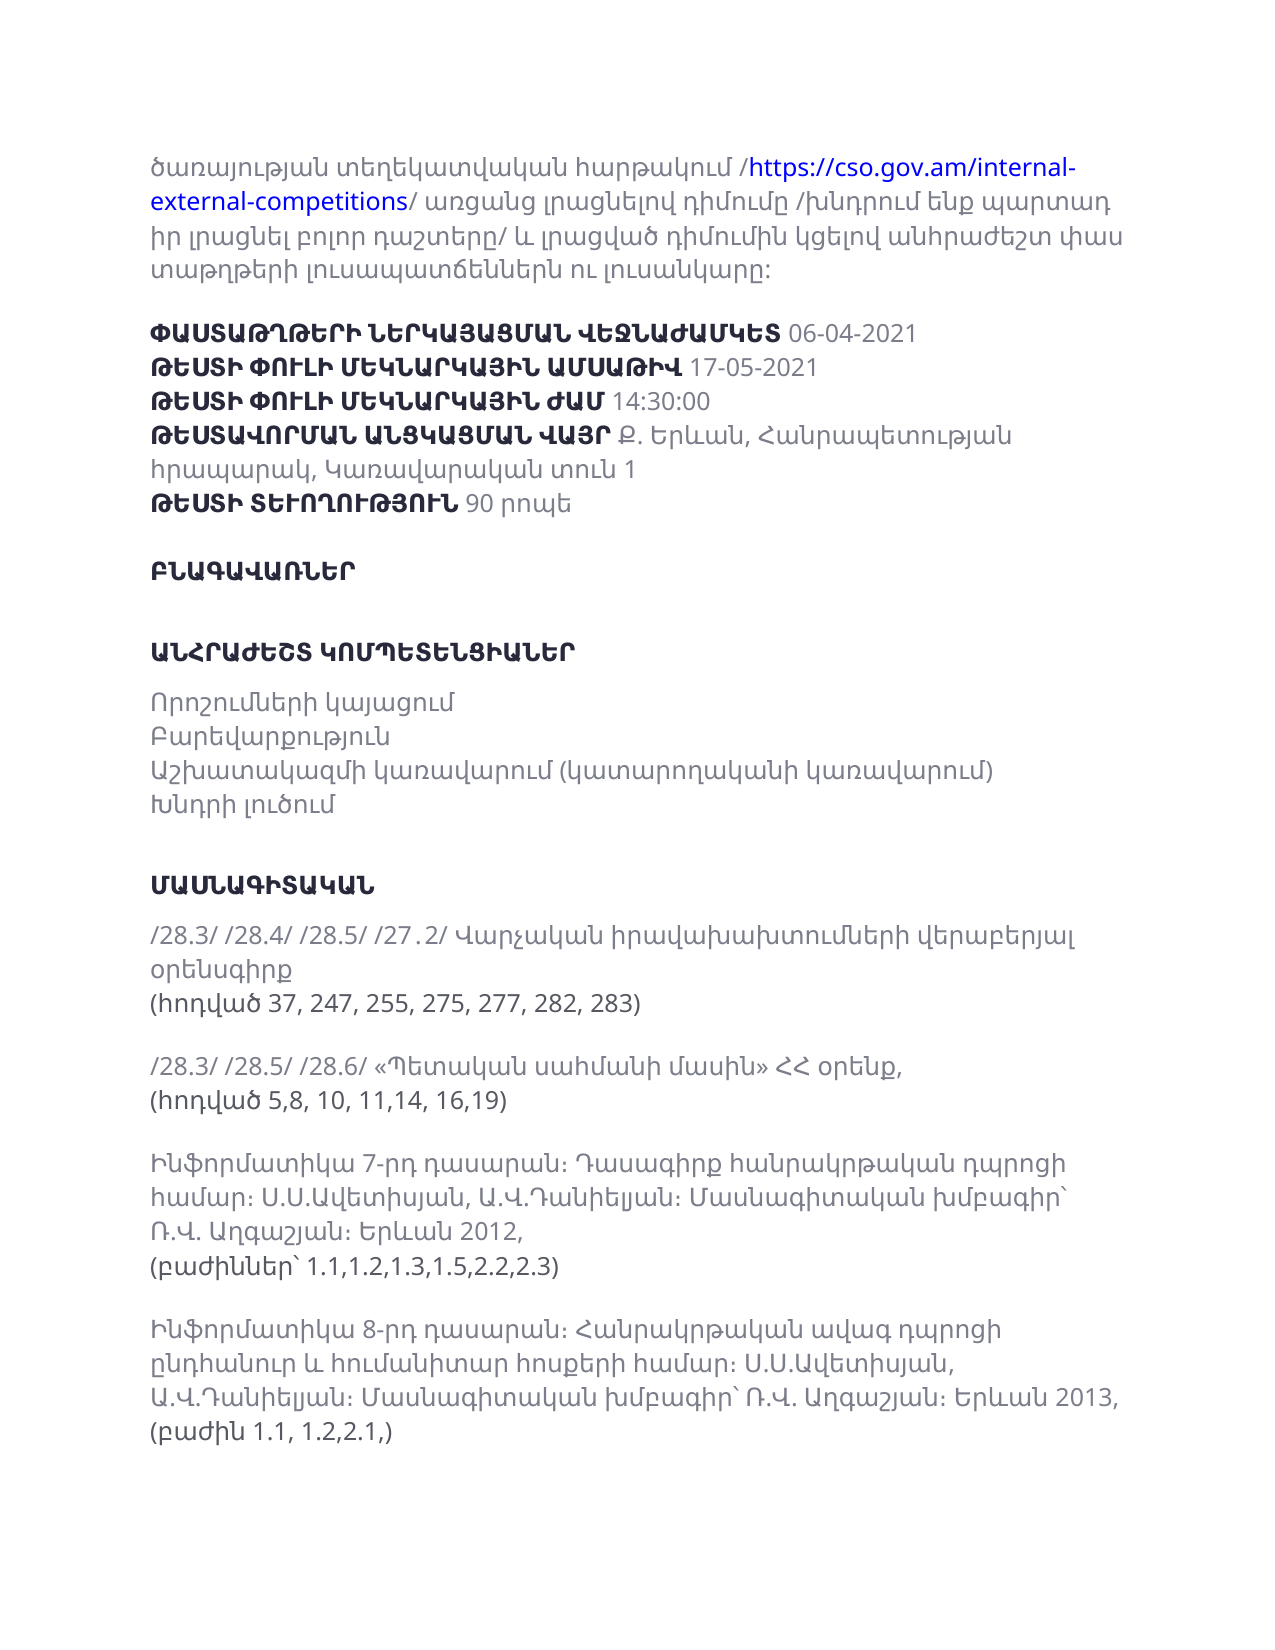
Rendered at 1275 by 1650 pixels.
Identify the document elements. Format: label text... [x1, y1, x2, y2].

text Ինֆորմատիկա 7-րդ դասարան։ Դասագիրք հանրակրթական դպրոցի համար։ Ս.Ս.Ավետիսյան, Ա.Վ.Դանիելյան։ Մասնագիտական խմբագիր՝ Ռ.Վ. Աղգաշյան։ Երևան 2012, [150, 1146, 1125, 1248]
text /28.3/ /28.5/ /28.6/ «Պետական սահմանի մասին» ՀՀ օրենք, [150, 1049, 1125, 1083]
text (բաժիններ՝ 1.1,1.2,1.3,1.5,2.2,2.3) [150, 1248, 1125, 1282]
text Որոշումների կայացում [150, 684, 1125, 718]
text ԹԵՍՏԱՎՈՐՄԱՆ ԱՆՑԿԱՑՄԱՆ ՎԱՅՐ Ք. Երևան, Հանրապետության հրապարակ, Կառավարական տուն 1 [150, 418, 1125, 486]
text ՄԱՍՆԱԳԻՏԱԿԱՆ [150, 868, 1125, 902]
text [150, 150, 1125, 286]
text ԹԵՍՏԻ ՓՈՒԼԻ ՄԵԿՆԱՐԿԱՅԻՆ ԱՄՍԱԹԻՎ 17-05-2021 [150, 349, 1125, 383]
text ԹԵՍՏԻ ՓՈՒԼԻ ՄԵԿՆԱՐԿԱՅԻՆ ԺԱՄ 14:30:00 [150, 383, 1125, 418]
text (բաժին 1.1, 1.2,2.1,) [150, 1413, 1125, 1448]
text Խնդրի լուծում [150, 787, 1125, 821]
text ԲՆԱԳԱՎԱՌՆԵՐ [150, 554, 1125, 588]
text /28.3/ /28.4/ /28.5/ /27․2/ Վարչական իրավախախտումների վերաբերյալ օրենսգիրք [150, 917, 1125, 985]
text ԹԵՍՏԻ ՏԵՒՈՂՈՒԹՅՈՒՆ 90 րոպե [150, 486, 1125, 520]
text Ինֆորմատիկա 8-րդ դասարան։ Հանրակրթական ավագ դպրոցի ընդհանուր և հումանիտար հոսքերի համար։ Ս.Ս.Ավետիսյան, Ա.Վ.Դանիելյան։ Մասնագիտական խմբագիր՝ Ռ.Վ. Աղգաշյան։ Երևան 2013, [150, 1311, 1125, 1413]
text Բարեվարքություն [150, 718, 1125, 753]
text ՓԱՍՏԱԹՂԹԵՐԻ ՆԵՐԿԱՅԱՑՄԱՆ ՎԵՋՆԱԺԱՄԿԵՏ 06-04-2021 [150, 315, 1125, 349]
text (հոդված 37, 247, 255, 275, 277, 282, 283) [150, 985, 1125, 1019]
text ԱՆՀՐԱԺԵՇՏ ԿՈՄՊԵՏԵՆՑԻԱՆԵՐ [150, 635, 1125, 669]
text Աշխատակազմի կառավարում (կատարողականի կառավարում) [150, 753, 1125, 787]
text (հոդված 5,8, 10, 11,14, 16,19) [150, 1083, 1125, 1117]
